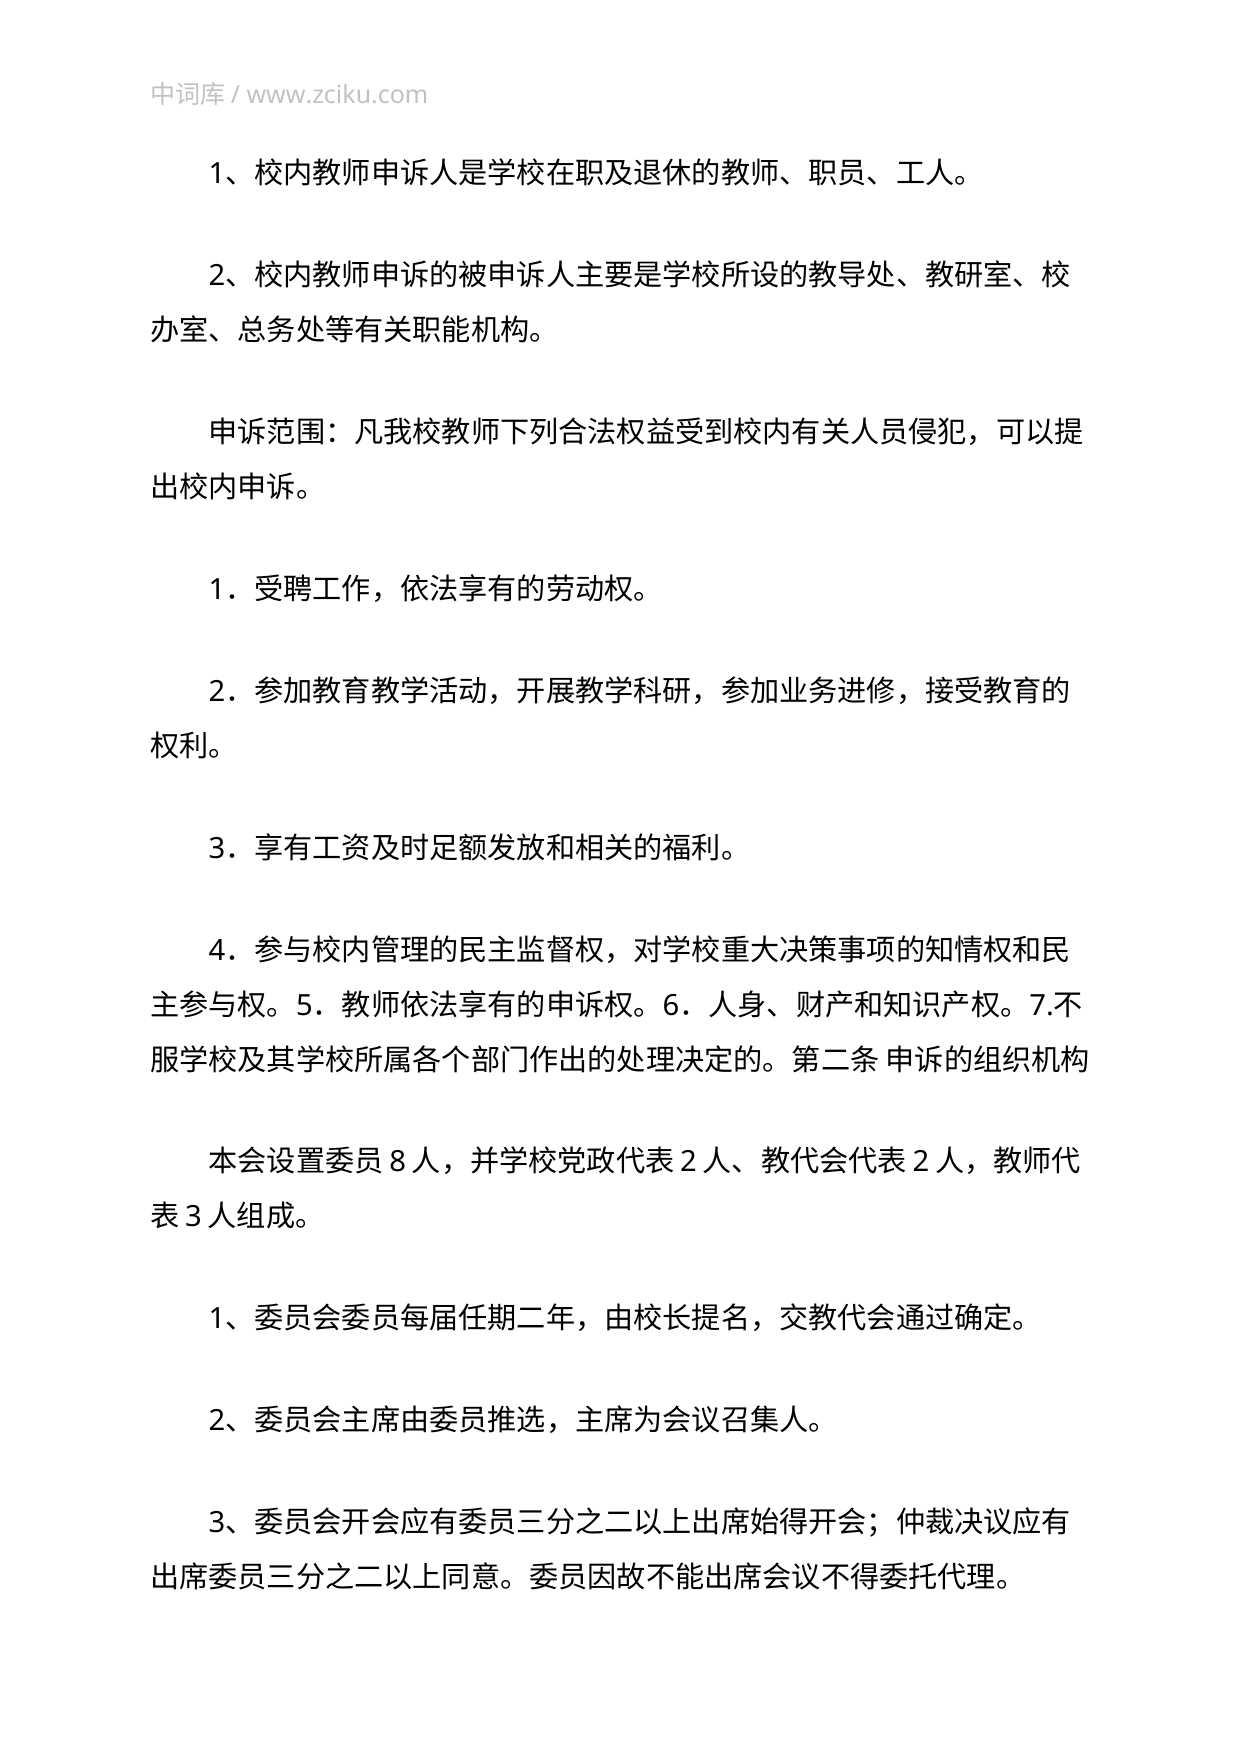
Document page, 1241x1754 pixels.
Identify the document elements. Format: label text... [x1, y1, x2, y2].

text 2、校内教师申诉的被申诉人主要是学校所设的教导处、教研室、校办室、总务处等有关职能机构。 [150, 252, 1090, 349]
text 3．享有工资及时足额发放和相关的福利。 [150, 824, 1090, 867]
text 1．受聘工作，依法享有的劳动权。 [150, 565, 1090, 608]
text 2．参加教育教学活动，开展教学科研，参加业务进修，接受教育的权利。 [150, 667, 1090, 765]
text 1、校内教师申诉人是学校在职及退休的教师、职员、工人。 [150, 150, 1090, 192]
text 申诉范围：凡我校教师下列合法权益受到校内有关人员侵犯，可以提出校内申诉。 [150, 409, 1090, 506]
text 4．参与校内管理的民主监督权，对学校重大决策事项的知情权和民主参与权。5．教师依法享有的申诉权。6．人身、财产和知识产权。7.不服学校及其学校所属各个部门作出的处理决定的。第二条 申诉的组织机构 [150, 926, 1090, 1078]
text 1、委员会委员每届任期二年，由校长提名，交教代会通过确定。 [150, 1295, 1090, 1337]
text 3、委员会开会应有委员三分之二以上出席始得开会；仲裁决议应有出席委员三分之二以上同意。委员因故不能出席会议不得委托代理。 [150, 1499, 1090, 1596]
text 2、委员会主席由委员推选，主席为会议召集人。 [150, 1397, 1090, 1439]
text 本会设置委员8人，并学校党政代表2人、教代会代表2人，教师代表3人组成。 [150, 1138, 1090, 1235]
